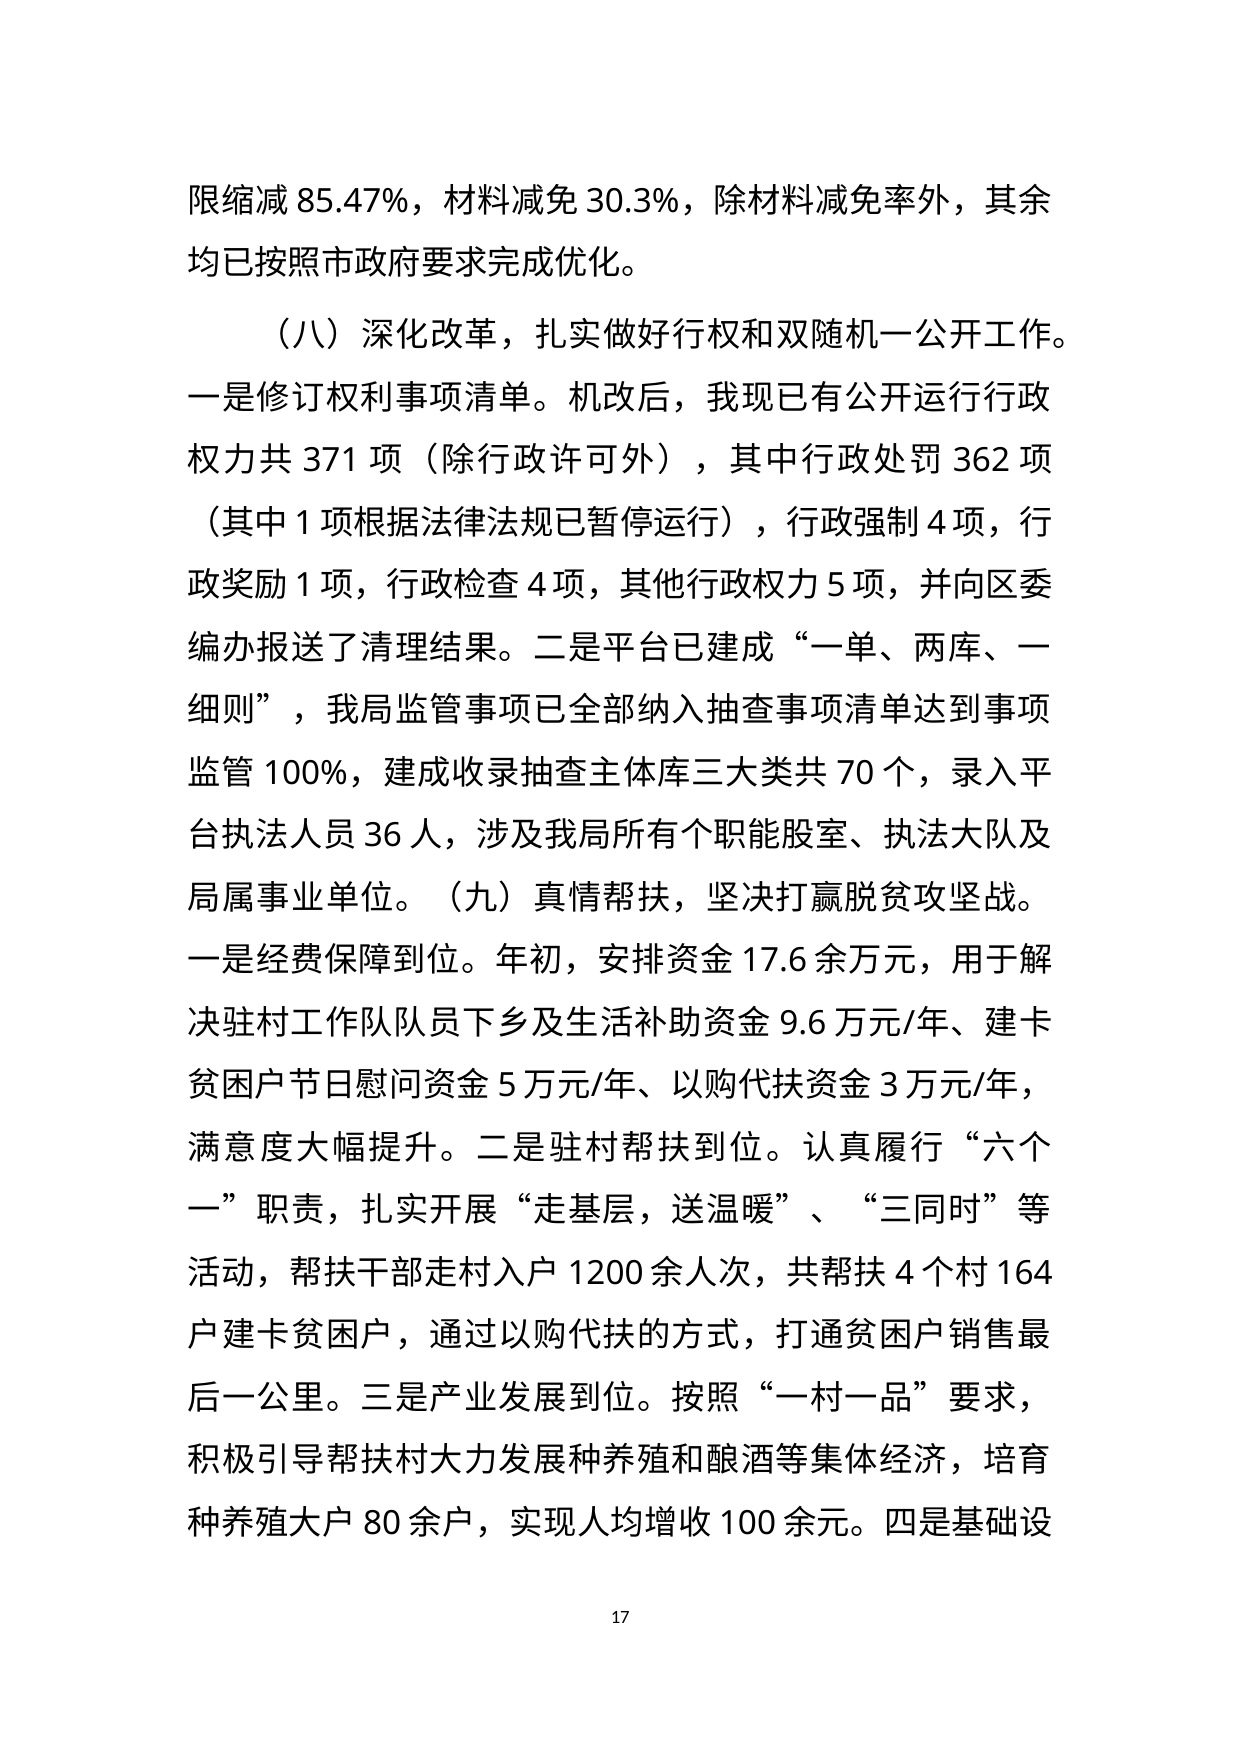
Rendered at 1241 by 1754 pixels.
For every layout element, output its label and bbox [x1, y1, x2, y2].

text [187, 162, 1053, 287]
text [187, 297, 1053, 1547]
